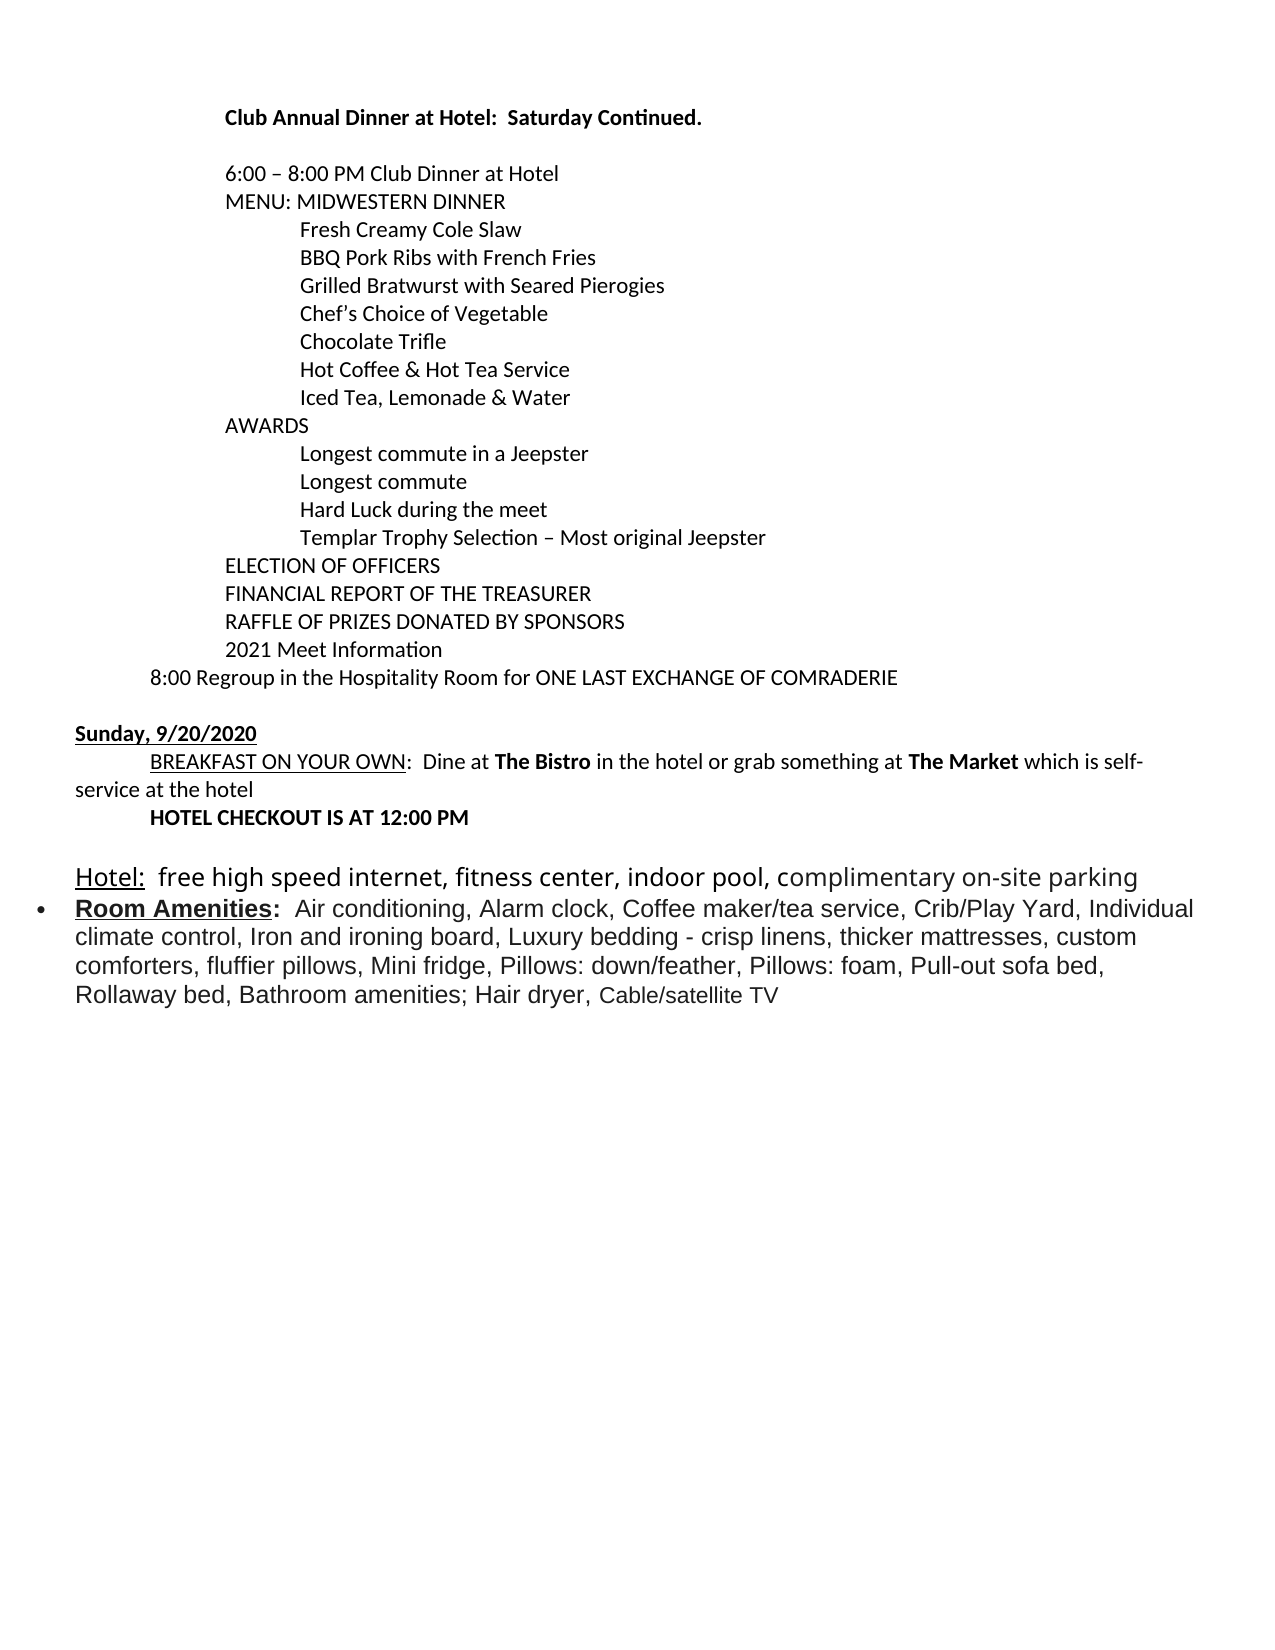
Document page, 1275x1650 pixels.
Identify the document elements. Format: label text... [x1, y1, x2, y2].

text Hotel: free high speed internet, fitness center, indoor pool, complimentary on-site parking [75, 859, 1200, 894]
text 6:00 – 8:00 PM Club Dinner at Hotel [150, 159, 1200, 187]
text Chocolate Trifle [75, 327, 1200, 355]
text BBQ Pork Ribs with French Fries [75, 243, 1200, 271]
text 2021 Meet Information [150, 635, 1200, 663]
text Chef’s Choice of Vegetable [75, 299, 1200, 327]
text AWARDS [75, 411, 1200, 439]
text ELECTION OF OFFICERS [75, 551, 1200, 579]
text Club Annual Dinner at Hotel: Saturday Continued. [150, 103, 1200, 131]
text Hot Coffee & Hot Tea Service [75, 355, 1200, 383]
text Grilled Bratwurst with Seared Pierogies [75, 271, 1200, 299]
text Longest commute [75, 467, 1200, 495]
text MENU: MIDWESTERN DINNER [75, 187, 1200, 215]
text 8:00 Regroup in the Hospitality Room for ONE LAST EXCHANGE OF COMRADERIE [75, 663, 1200, 691]
text BREAKFAST ON YOUR OWN: Dine at The Bistro in the hotel or grab something at The Market which is self-service at the hotel [75, 747, 1200, 803]
text Templar Trophy Selection – Most original Jeepster [75, 523, 1200, 551]
text Sunday, 9/20/2020 [75, 719, 1200, 747]
text Fresh Creamy Cole Slaw [75, 215, 1200, 243]
text Iced Tea, Lemonade & Water [75, 383, 1200, 411]
text FINANCIAL REPORT OF THE TREASURER [75, 579, 1200, 607]
text Hard Luck during the meet [75, 495, 1200, 523]
text Longest commute in a Jeepster [75, 439, 1200, 467]
text HOTEL CHECKOUT IS AT 12:00 PM [75, 803, 1200, 832]
text RAFFLE OF PRIZES DONATED BY SPONSORS [75, 607, 1200, 635]
list Room Amenities: Air conditioning, Alarm clock, Coffee maker/tea service, Crib/Play Yard, Individual climate control, Iron and ironing board, Luxury bedding - crisp linens, thicker mattresses, custom comforters, fluffier pillows, Mini fridge, Pillows: down/feather, Pillows: foam, Pull-out sofa bed, Rollaway bed, Bathroom amenities; Hair dryer, Cable/satellite TV [37, 894, 1200, 1009]
